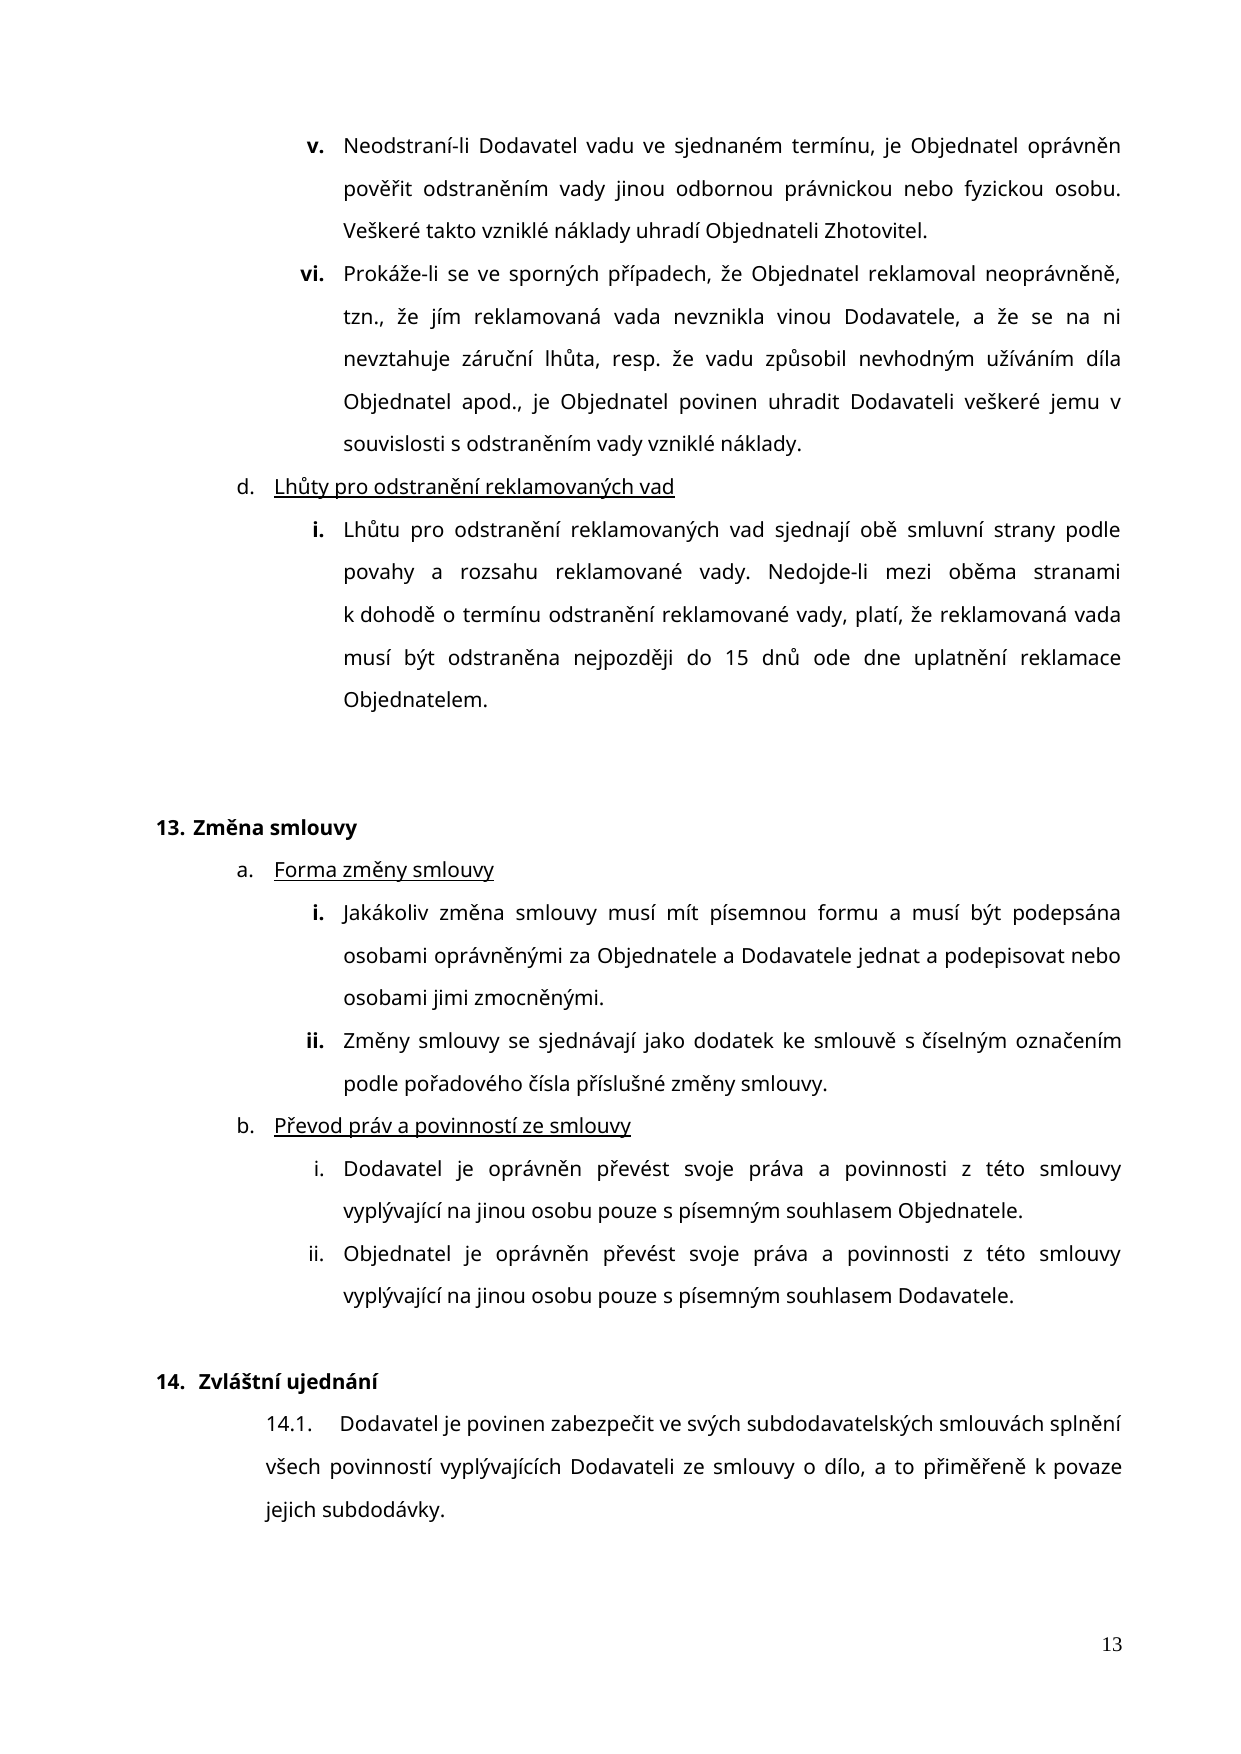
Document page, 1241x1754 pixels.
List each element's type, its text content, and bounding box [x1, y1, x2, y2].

list Lhůty pro odstranění reklamovaných vad [236, 472, 1122, 501]
list Změny smlouvy se sjednávají jako dodatek ke smlouvě s číselným označením podle pořadového čísla příslušné změny smlouvy. [324, 1026, 1122, 1097]
list Lhůtu pro odstranění reklamovaných vad sjednají obě smluvní strany podle povahy a rozsahu reklamované vady. Nedojde-li mezi oběma stranami k dohodě o termínu odstranění reklamované vady, platí, že reklamovaná vada musí být odstraněna nejpozději do 15 dnů ode dne uplatnění reklamace Objednatelem. [324, 515, 1122, 714]
list Prokáže-li se ve sporných případech, že Objednatel reklamoval neoprávněně, tzn., že jím reklamovaná vada nevznikla vinou Dodavatele, a že se na ni nevztahuje záruční lhůta, resp. že vadu způsobil nevhodným užíváním díla Objednatel apod., je Objednatel povinen uhradit Dodavateli veškeré jemu v souvislosti s odstraněním vady vzniklé náklady. [324, 259, 1122, 458]
list Neodstraní-li Dodavatel vadu ve sjednaném termínu, je Objednatel oprávněn pověřit odstraněním vady jinou odbornou právnickou nebo fyzickou osobu. Veškeré takto vzniklé náklady uhradí Objednateli Zhotovitel. [324, 131, 1122, 245]
list Zvláštní ujednání [156, 1367, 1122, 1395]
text 14.1. Dodavatel je povinen zabezpečit ve svých subdodavatelských smlouvách splnění všech povinností vyplývajících Dodavateli ze smlouvy o dílo, a to přiměřeně k povaze jejich subdodávky. [266, 1409, 1122, 1523]
list Forma změny smlouvy [236, 856, 1122, 884]
list Jakákoliv změna smlouvy musí mít písemnou formu a musí být podepsána osobami oprávněnými za Objednatele a Dodavatele jednat a podepisovat nebo osobami jimi zmocněnými. [324, 898, 1122, 1012]
list Změna smlouvy [156, 813, 1122, 841]
list Převod práv a povinností ze smlouvy [236, 1111, 1122, 1140]
list Objednatel je oprávněn převést svoje práva a povinnosti z této smlouvy vyplývající na jinou osobu pouze s písemným souhlasem Dodavatele. [324, 1239, 1122, 1310]
list Dodavatel je oprávněn převést svoje práva a povinnosti z této smlouvy vyplývající na jinou osobu pouze s písemným souhlasem Objednatele. [324, 1154, 1122, 1225]
